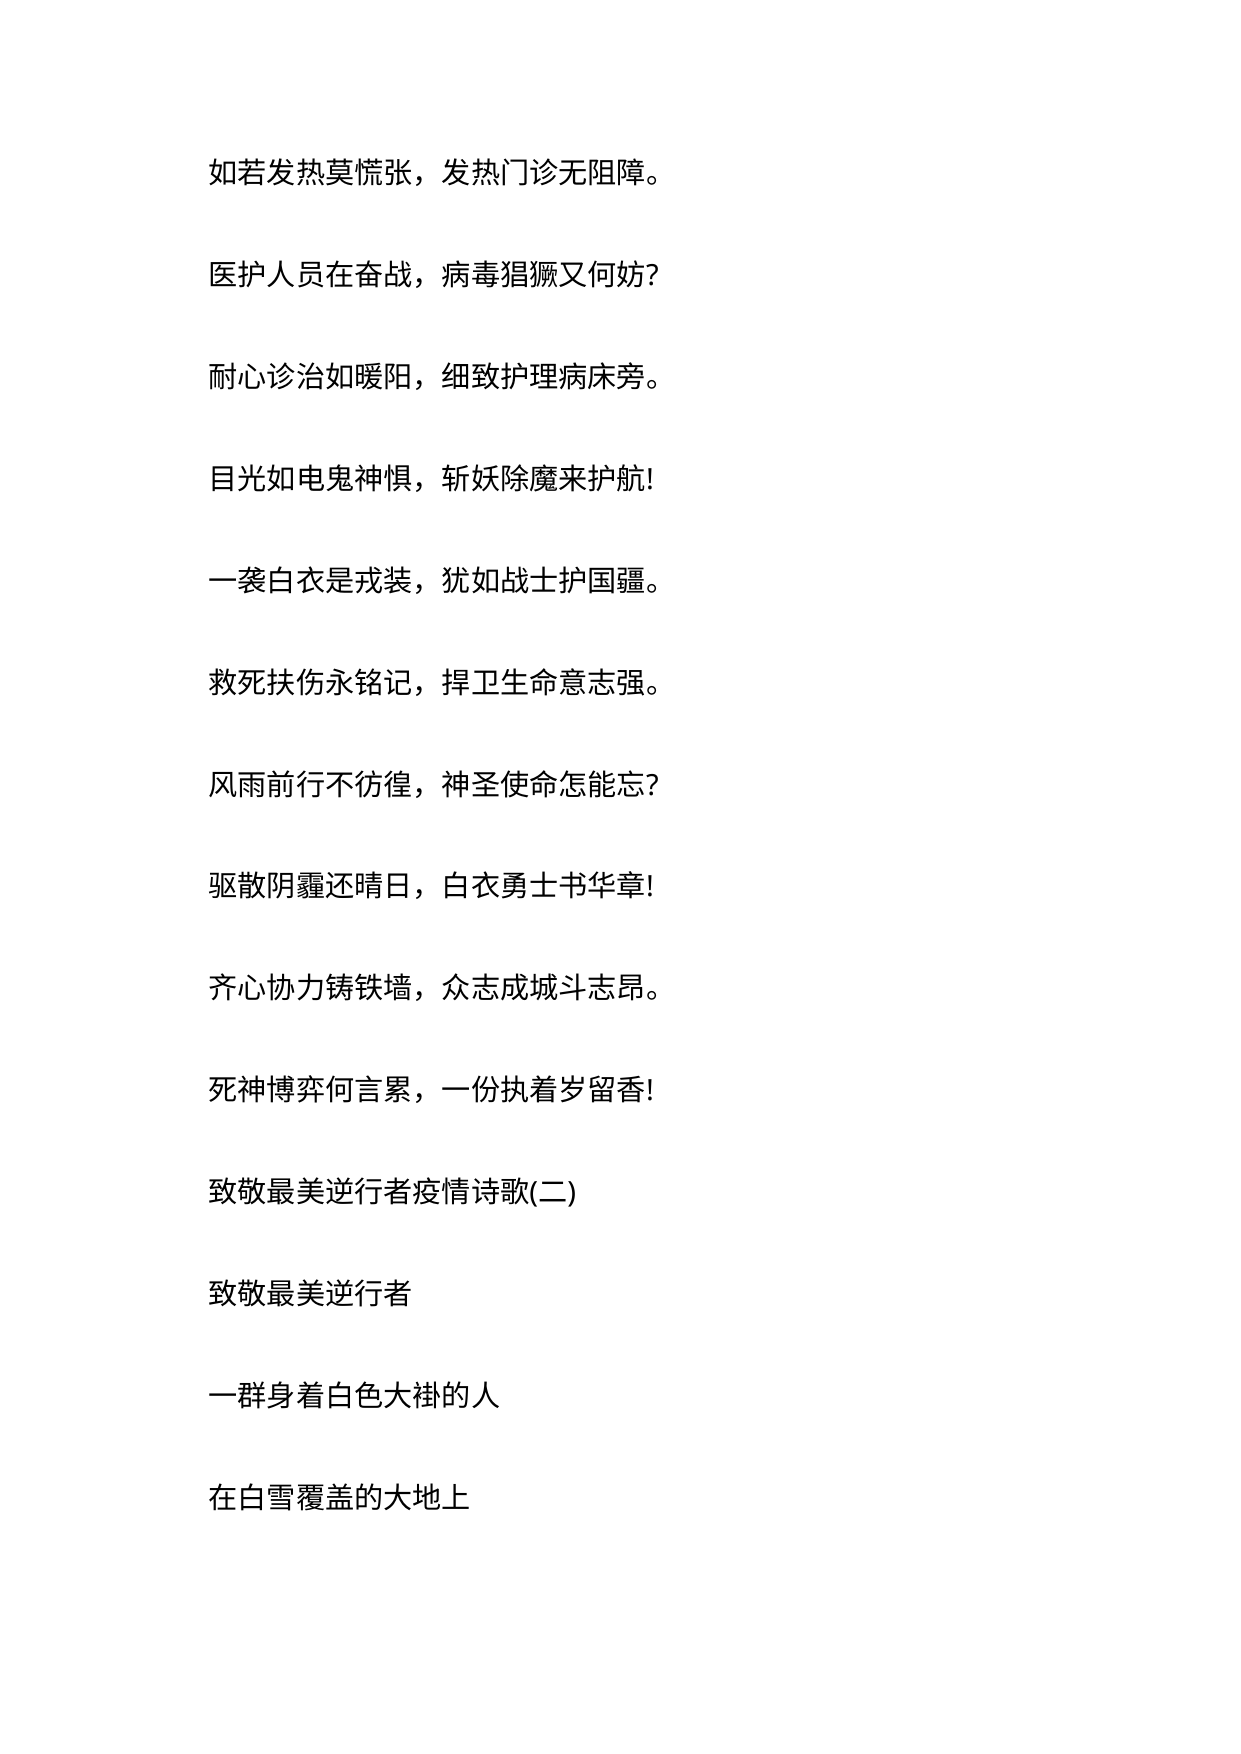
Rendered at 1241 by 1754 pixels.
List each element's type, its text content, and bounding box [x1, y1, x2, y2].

text 在白雪覆盖的大地上 [150, 1474, 1090, 1517]
text 一袭白衣是戎装，犹如战士护国疆。 [150, 557, 1090, 600]
text 目光如电鬼神惧，斩妖除魔来护航! [150, 456, 1090, 498]
text 医护人员在奋战，病毒猖獗又何妨? [150, 252, 1090, 294]
text 驱散阴霾还晴日，白衣勇士书华章! [150, 863, 1090, 905]
text 风雨前行不彷徨，神圣使命怎能忘? [150, 761, 1090, 803]
text 如若发热莫慌张，发热门诊无阻障。 [150, 150, 1090, 192]
text 致敬最美逆行者疫情诗歌(二) [150, 1169, 1090, 1211]
text 死神博弈何言累，一份执着岁留香! [150, 1067, 1090, 1109]
text 齐心协力铸铁墙，众志成城斗志昂。 [150, 965, 1090, 1007]
text 一群身着白色大褂的人 [150, 1372, 1090, 1415]
text 耐心诊治如暖阳，细致护理病床旁。 [150, 354, 1090, 396]
text 救死扶伤永铭记，捍卫生命意志强。 [150, 659, 1090, 702]
text 致敬最美逆行者 [150, 1271, 1090, 1313]
